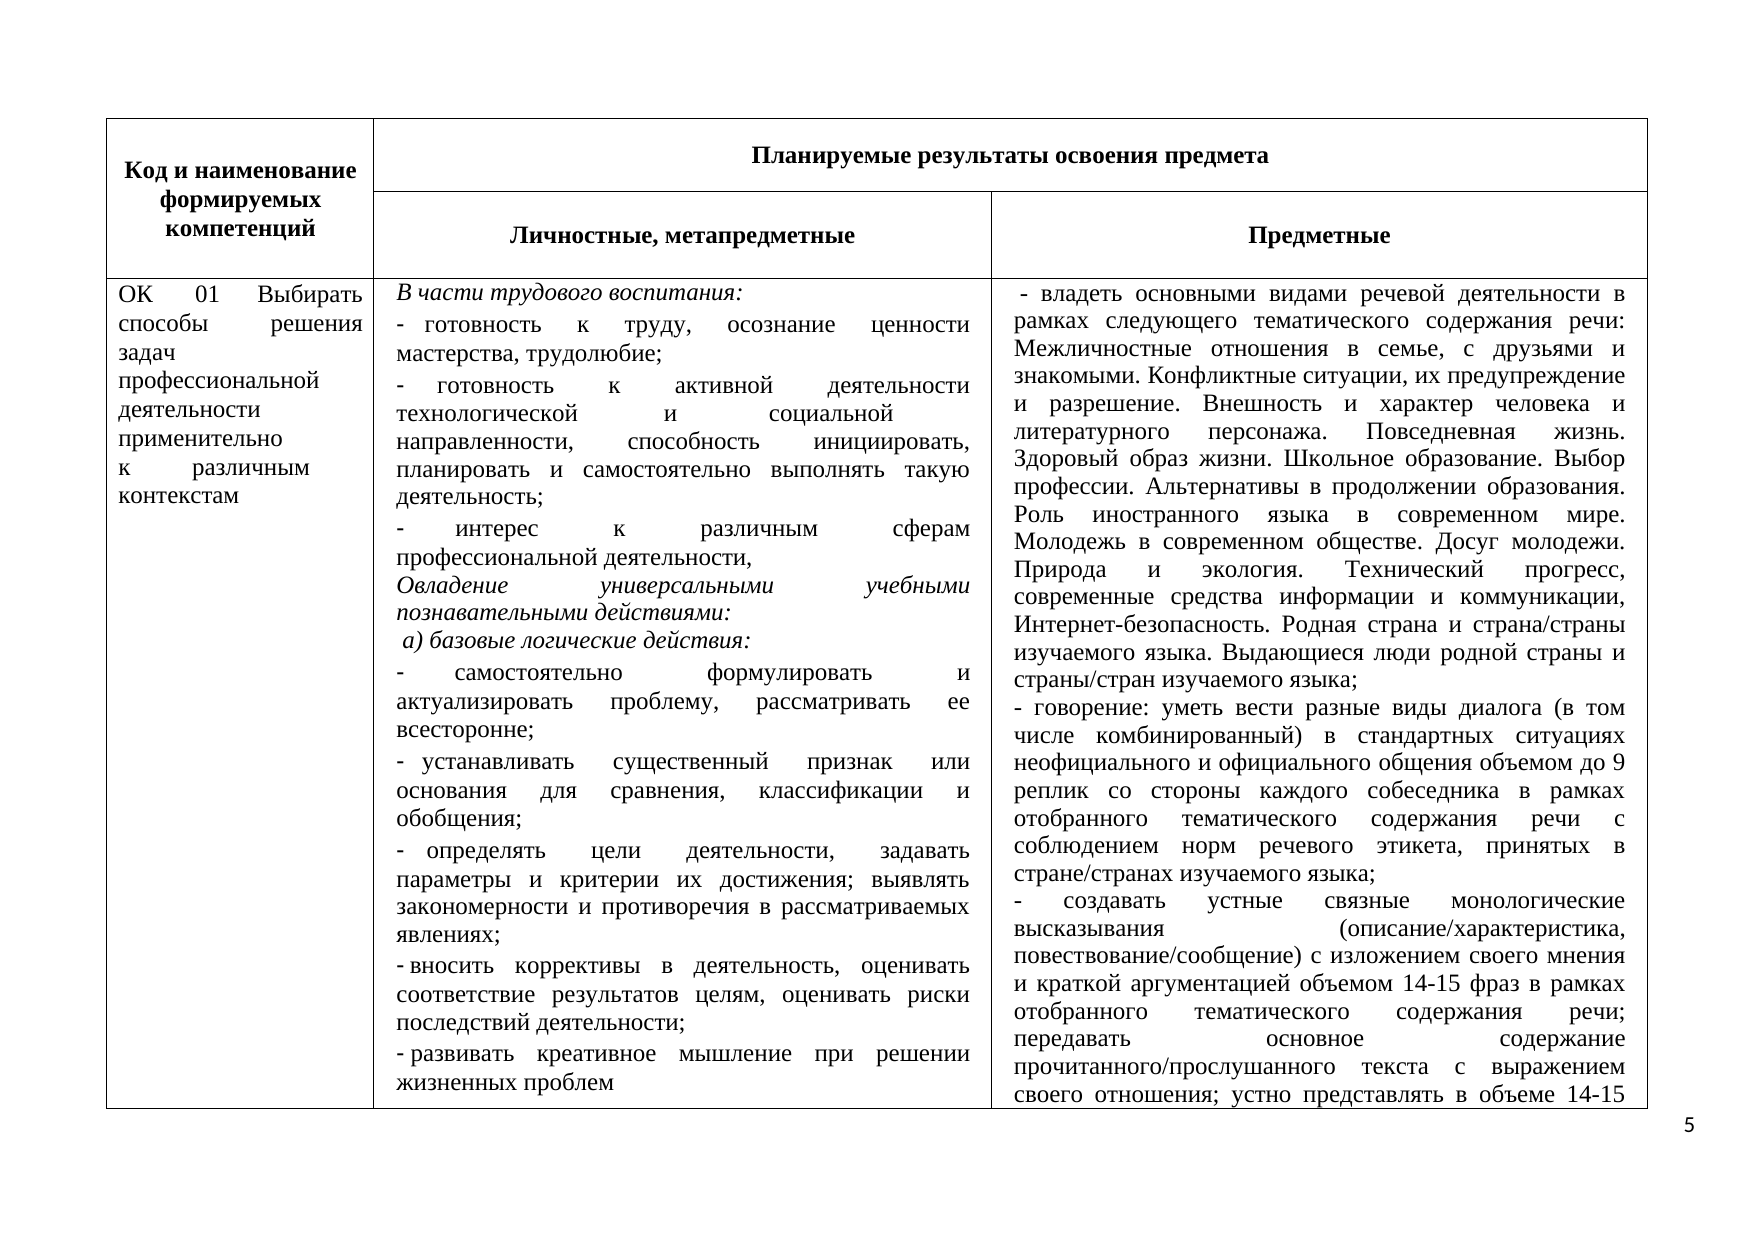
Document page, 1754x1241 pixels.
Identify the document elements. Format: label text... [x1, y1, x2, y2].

table_header Планируемые результаты освоения предмета [374, 119, 1647, 191]
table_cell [374, 279, 991, 1107]
table_header Код и наименование формируемых компетенций [107, 119, 373, 278]
table_cell Предметные [992, 192, 1647, 278]
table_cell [107, 279, 373, 1107]
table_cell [992, 279, 1647, 1107]
table_cell Личностные, метапредметные [374, 192, 991, 278]
